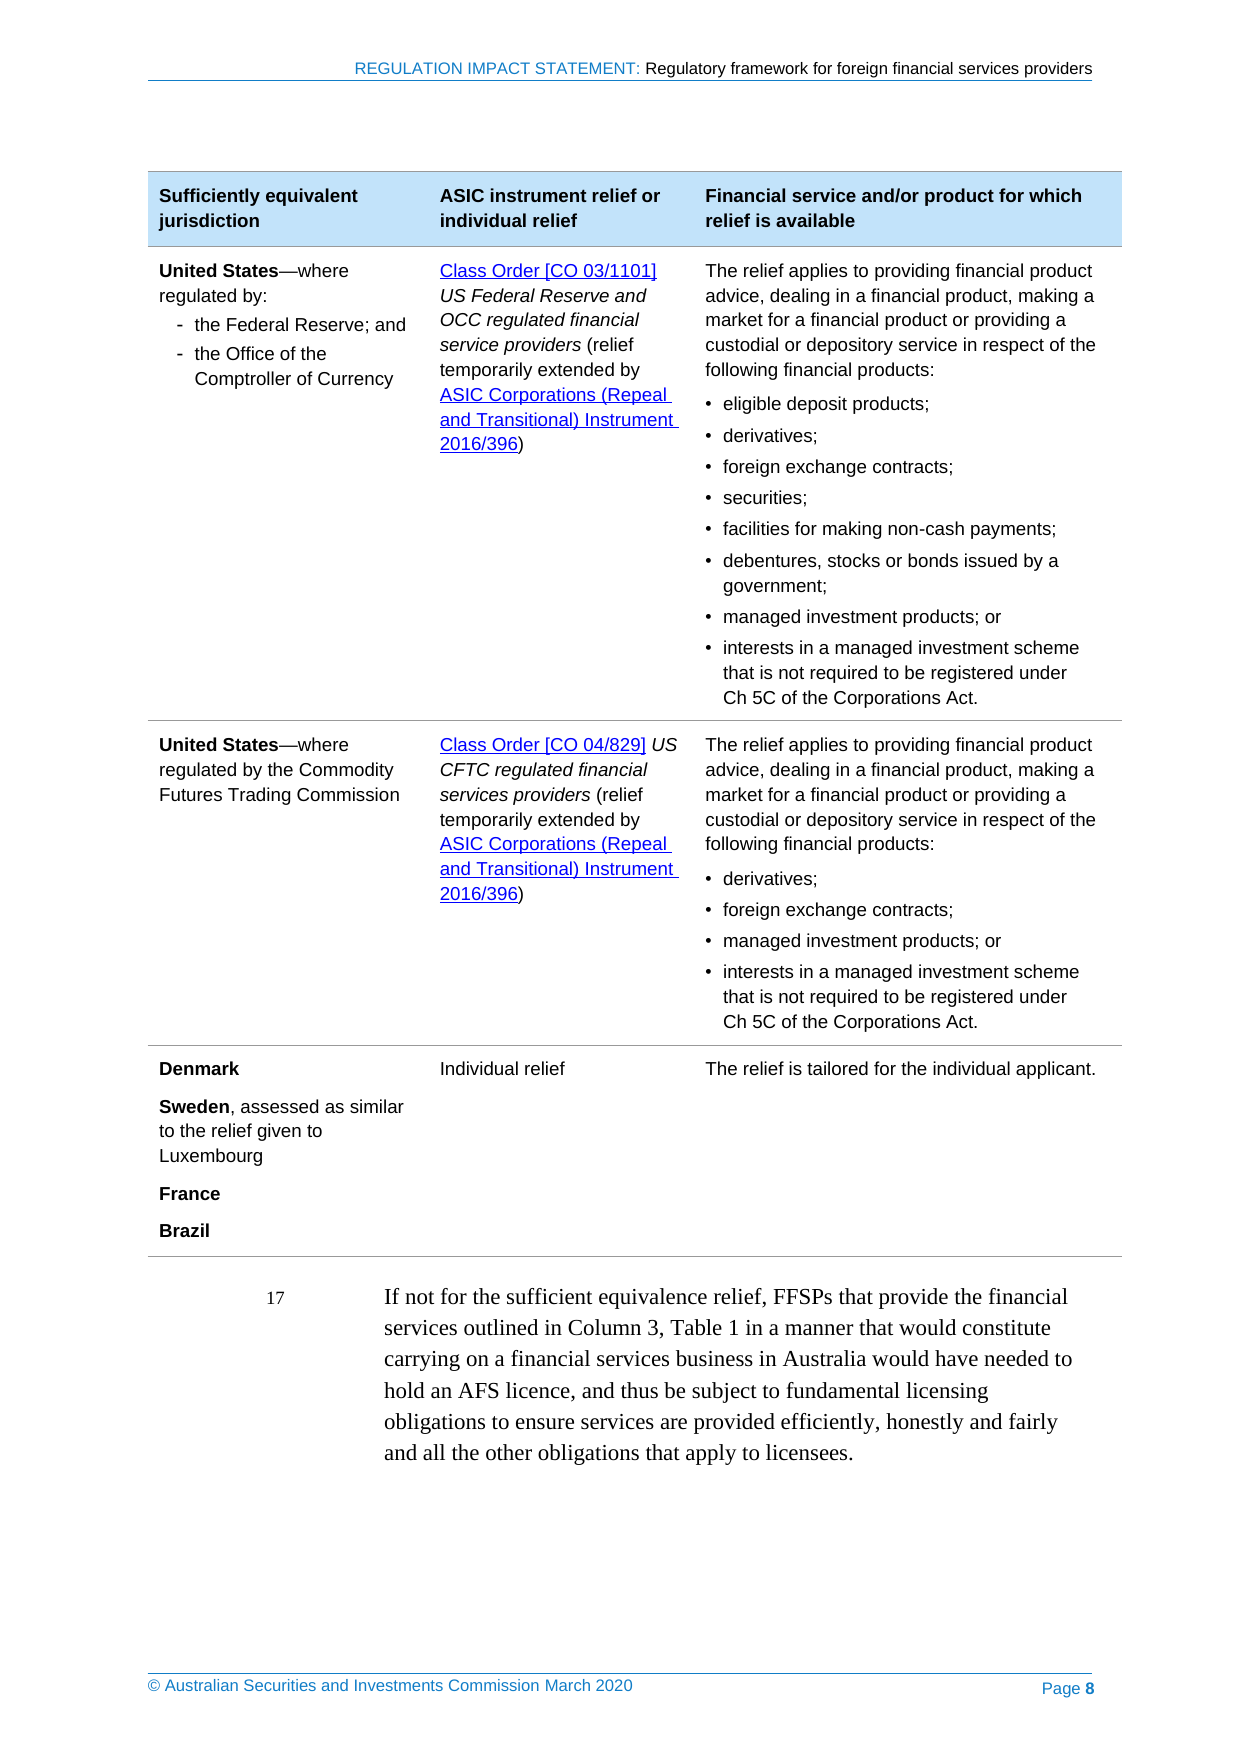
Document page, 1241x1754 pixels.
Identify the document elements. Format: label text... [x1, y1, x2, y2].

table_cell The relief applies to providing financial product advice, dealing in a financial product, making a market for a financial product or providing a custodial or depository service in respect of the following financial products: derivatives; foreign exchange contracts; managed investment products; or interests in a managed investment scheme that is not required to be registered under Ch 5C of the Corporations Act. [694, 721, 1122, 1045]
table_cell Class Order [CO 03/1101] US Federal Reserve and OCC regulated financial service providers (relief temporarily extended by ASIC Corporations (Repeal and Transitional) Instrument 2016/396) [428, 247, 694, 720]
table_cell The relief is tailored for the individual applicant. [694, 1046, 1122, 1256]
table_cell Individual relief [428, 1046, 694, 1256]
table_cell The relief applies to providing financial product advice, dealing in a financial product, making a market for a financial product or providing a custodial or depository service in respect of the following financial products: eligible deposit products; derivatives; foreign exchange contracts; securities; facilities for making non-cash payments; debentures, stocks or bonds issued by a government; managed investment products; or interests in a managed investment scheme that is not required to be registered under Ch 5C of the Corporations Act. [694, 247, 1122, 720]
table_header ASIC instrument relief or individual relief [428, 172, 694, 246]
table_cell United States—where regulated by the Commodity Futures Trading Commission [148, 721, 428, 1045]
table_cell United States—where regulated by: the Federal Reserve; and the Office of the Comptroller of Currency [148, 247, 428, 720]
text If not for the sufficient equivalence relief, FFSPs that provide the financial services outlined in Column 3, Table 1 in a manner that would constitute carrying on a financial services business in Australia would have needed to hold an AFS licence, and thus be subject to fundamental licensing obligations to ensure services are provided efficiently, honestly and fairly and all the other obligations that apply to licensees. [266, 1278, 1092, 1466]
table_cell Class Order [CO 04/829] US CFTC regulated financial services providers (relief temporarily extended by ASIC Corporations (Repeal and Transitional) Instrument 2016/396) [428, 721, 694, 1045]
table_header Financial service and/or product for which relief is available [694, 172, 1122, 246]
table_header Sufficiently equivalent jurisdiction [148, 172, 428, 246]
table_cell Denmark Sweden, assessed as similar to the relief given to Luxembourg France Brazil [148, 1046, 428, 1256]
